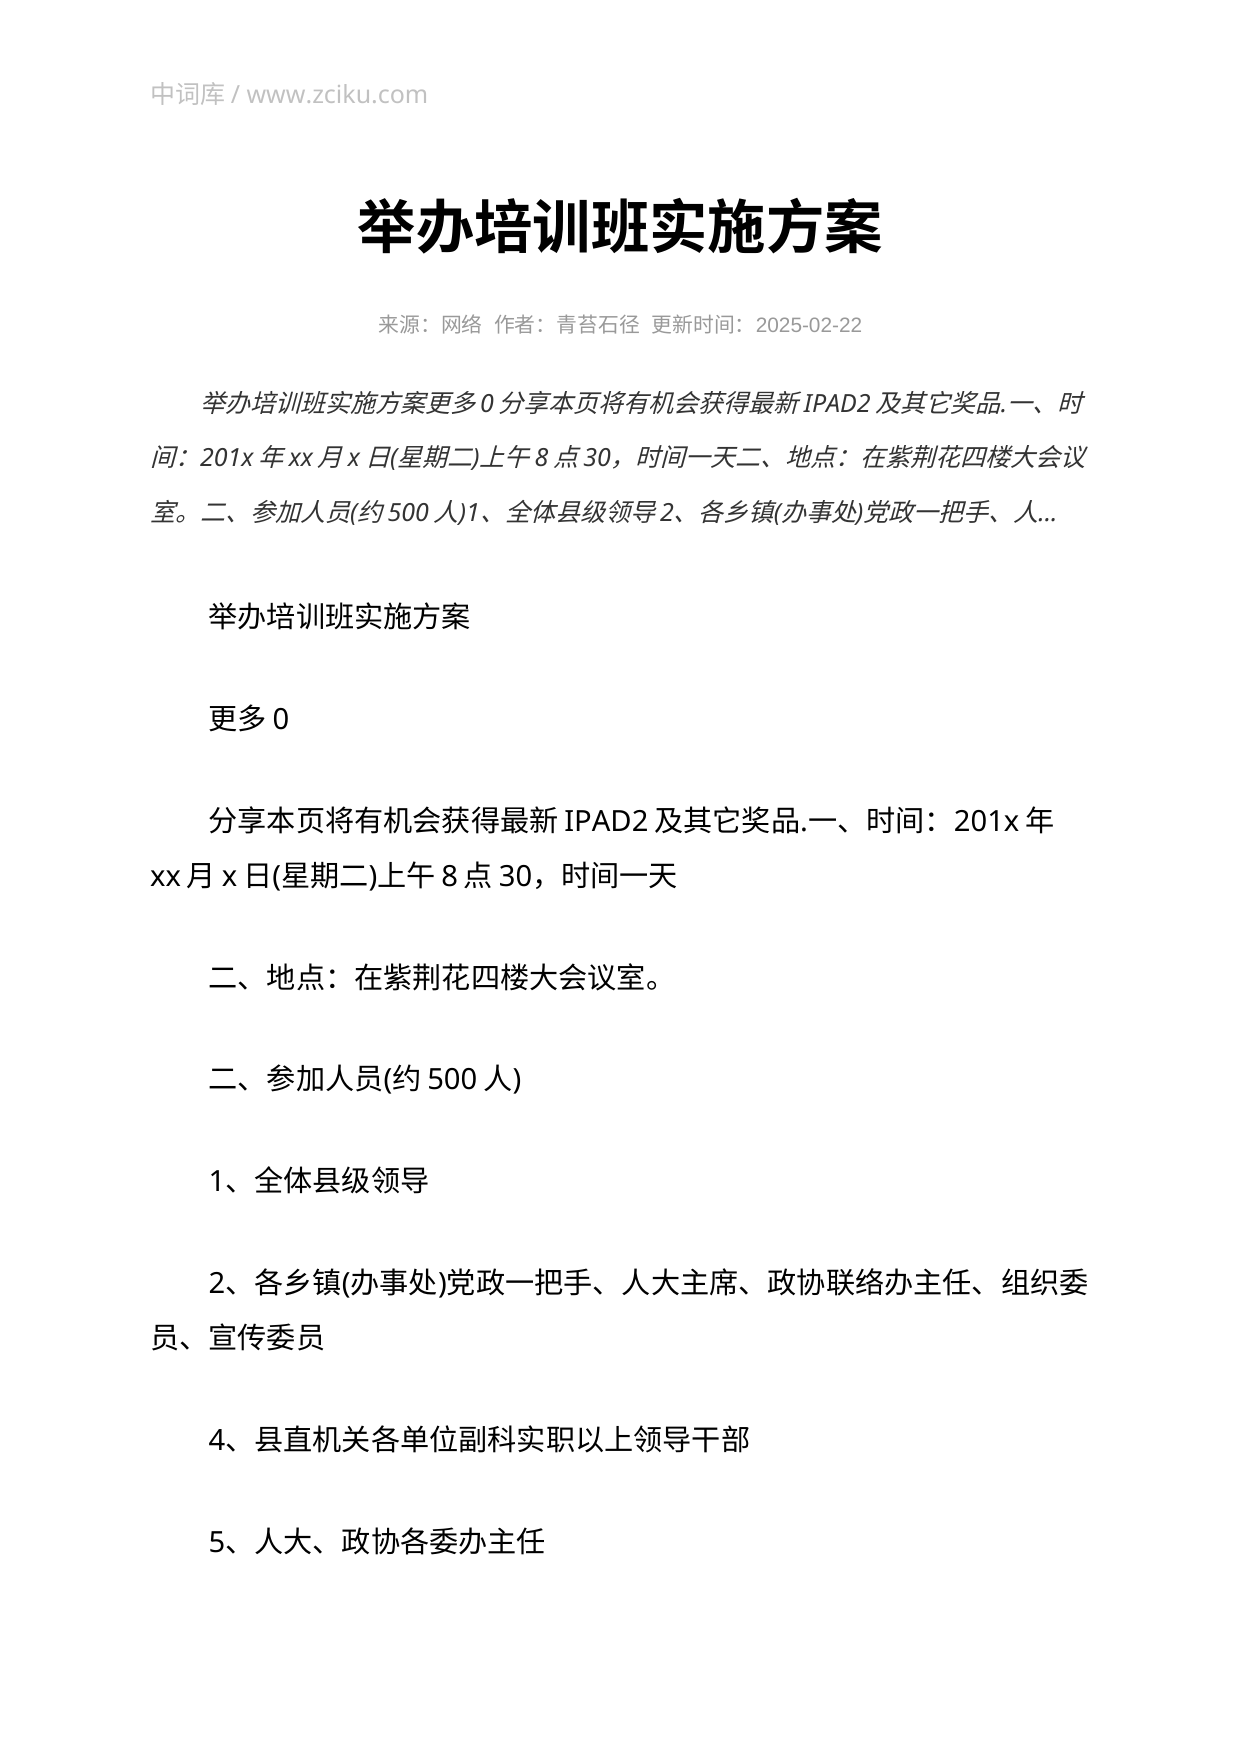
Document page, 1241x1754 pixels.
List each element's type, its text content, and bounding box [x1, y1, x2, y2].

text 4、县直机关各单位副科实职以上领导干部 [150, 1417, 1090, 1459]
text 二、参加人员(约500人) [150, 1056, 1090, 1098]
text 更多0 [150, 695, 1090, 738]
text 二、地点：在紫荆花四楼大会议室。 [150, 954, 1090, 996]
text 2、各乡镇(办事处)党政一把手、人大主席、政协联络办主任、组织委员、宣传委员 [150, 1260, 1090, 1357]
text 来源：网络 作者：青苔石径 更新时间：2025-02-22 [150, 313, 1090, 337]
text 5、人大、政协各委办主任 [150, 1519, 1090, 1561]
text 分享本页将有机会获得最新IPAD2及其它奖品.一、时间：201x年xx月x日(星期二)上午8点30，时间一天 [150, 797, 1090, 894]
text 举办培训班实施方案更多0分享本页将有机会获得最新IPAD2及其它奖品.一、时间：201x年xx月x日(星期二)上午8点30，时间一天二、地点：在紫荆花四楼大会议室。二、参加人员(约500人)1、全体县级领导2、各乡镇(办事处)党政一把手、人... [150, 383, 1090, 528]
text 举办培训班实施方案 [150, 593, 1090, 636]
text 1、全体县级领导 [150, 1158, 1090, 1200]
subtitle 举办培训班实施方案 [150, 181, 1090, 266]
